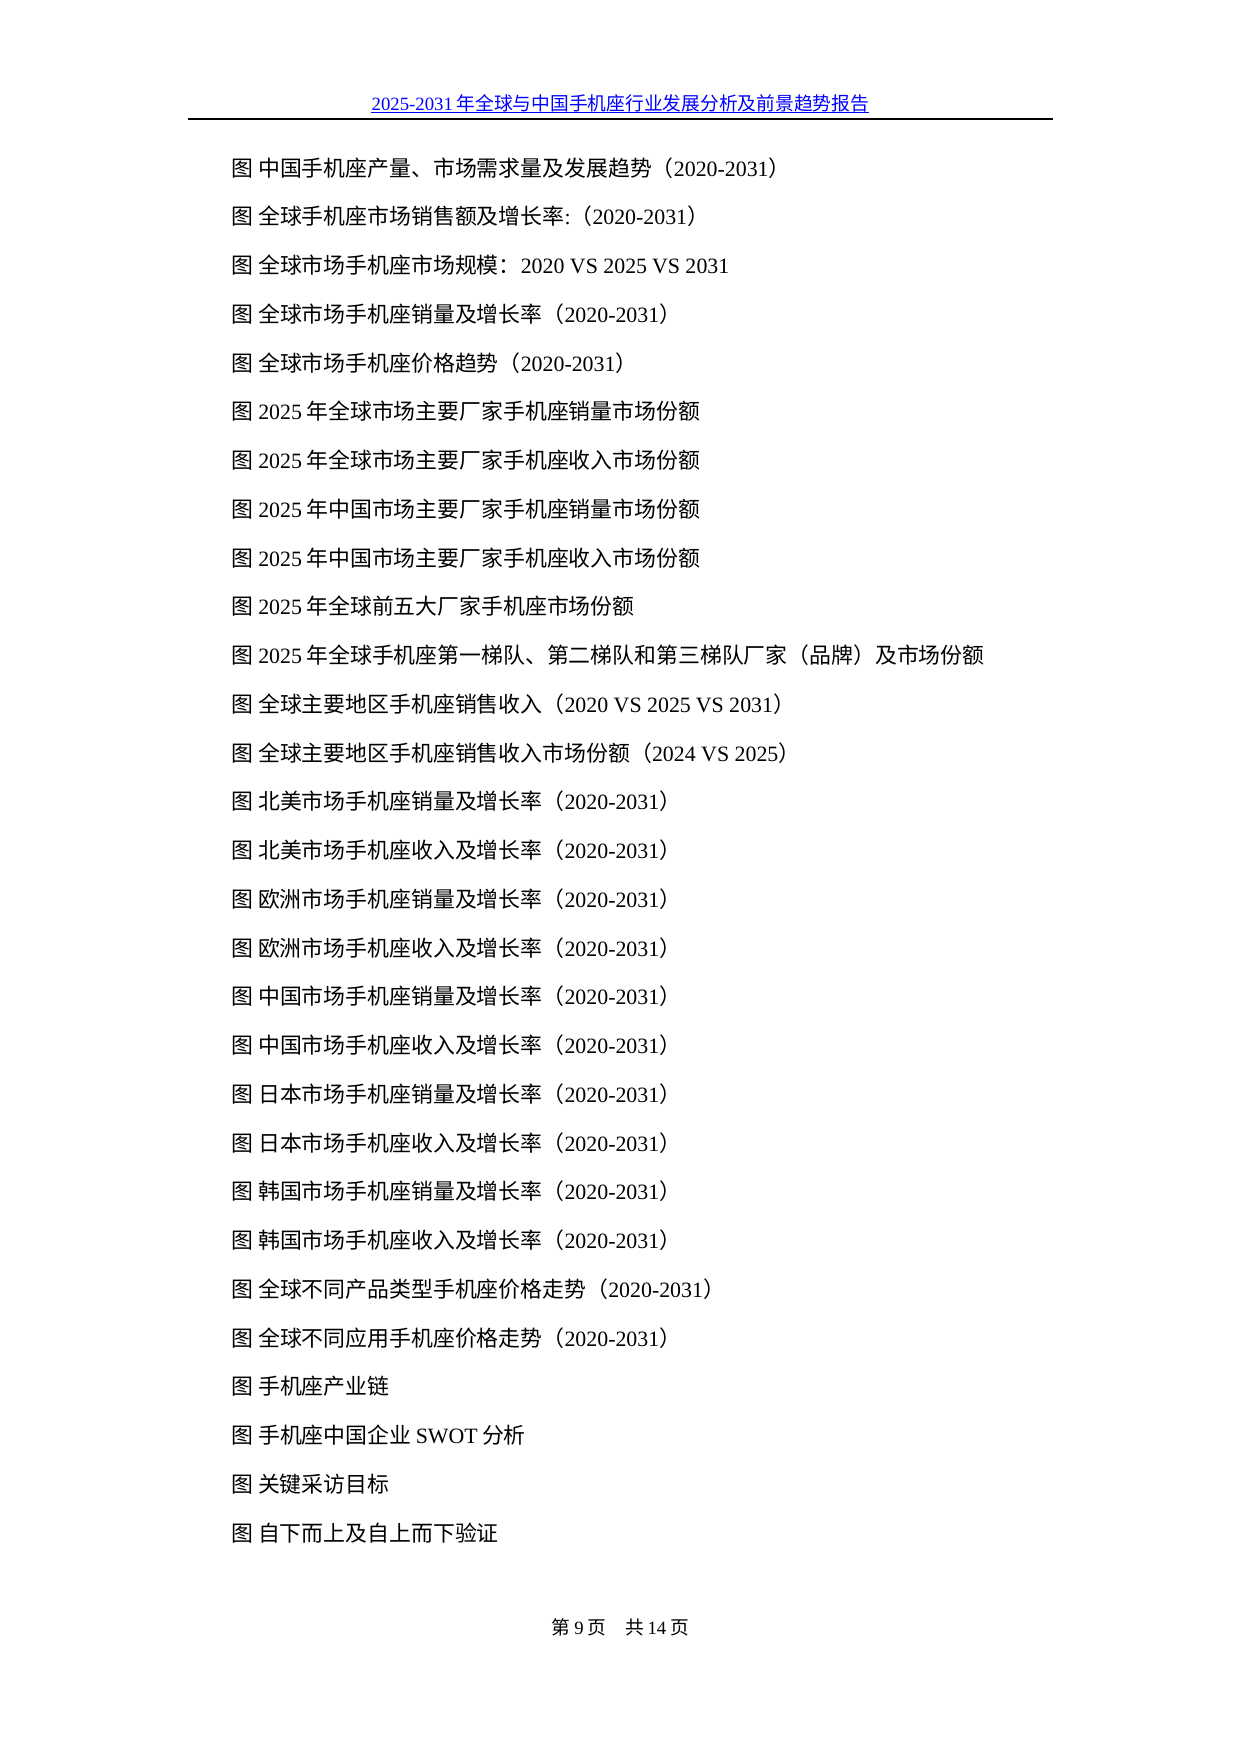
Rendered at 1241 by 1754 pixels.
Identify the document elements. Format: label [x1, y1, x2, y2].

text [187, 150, 1053, 1548]
